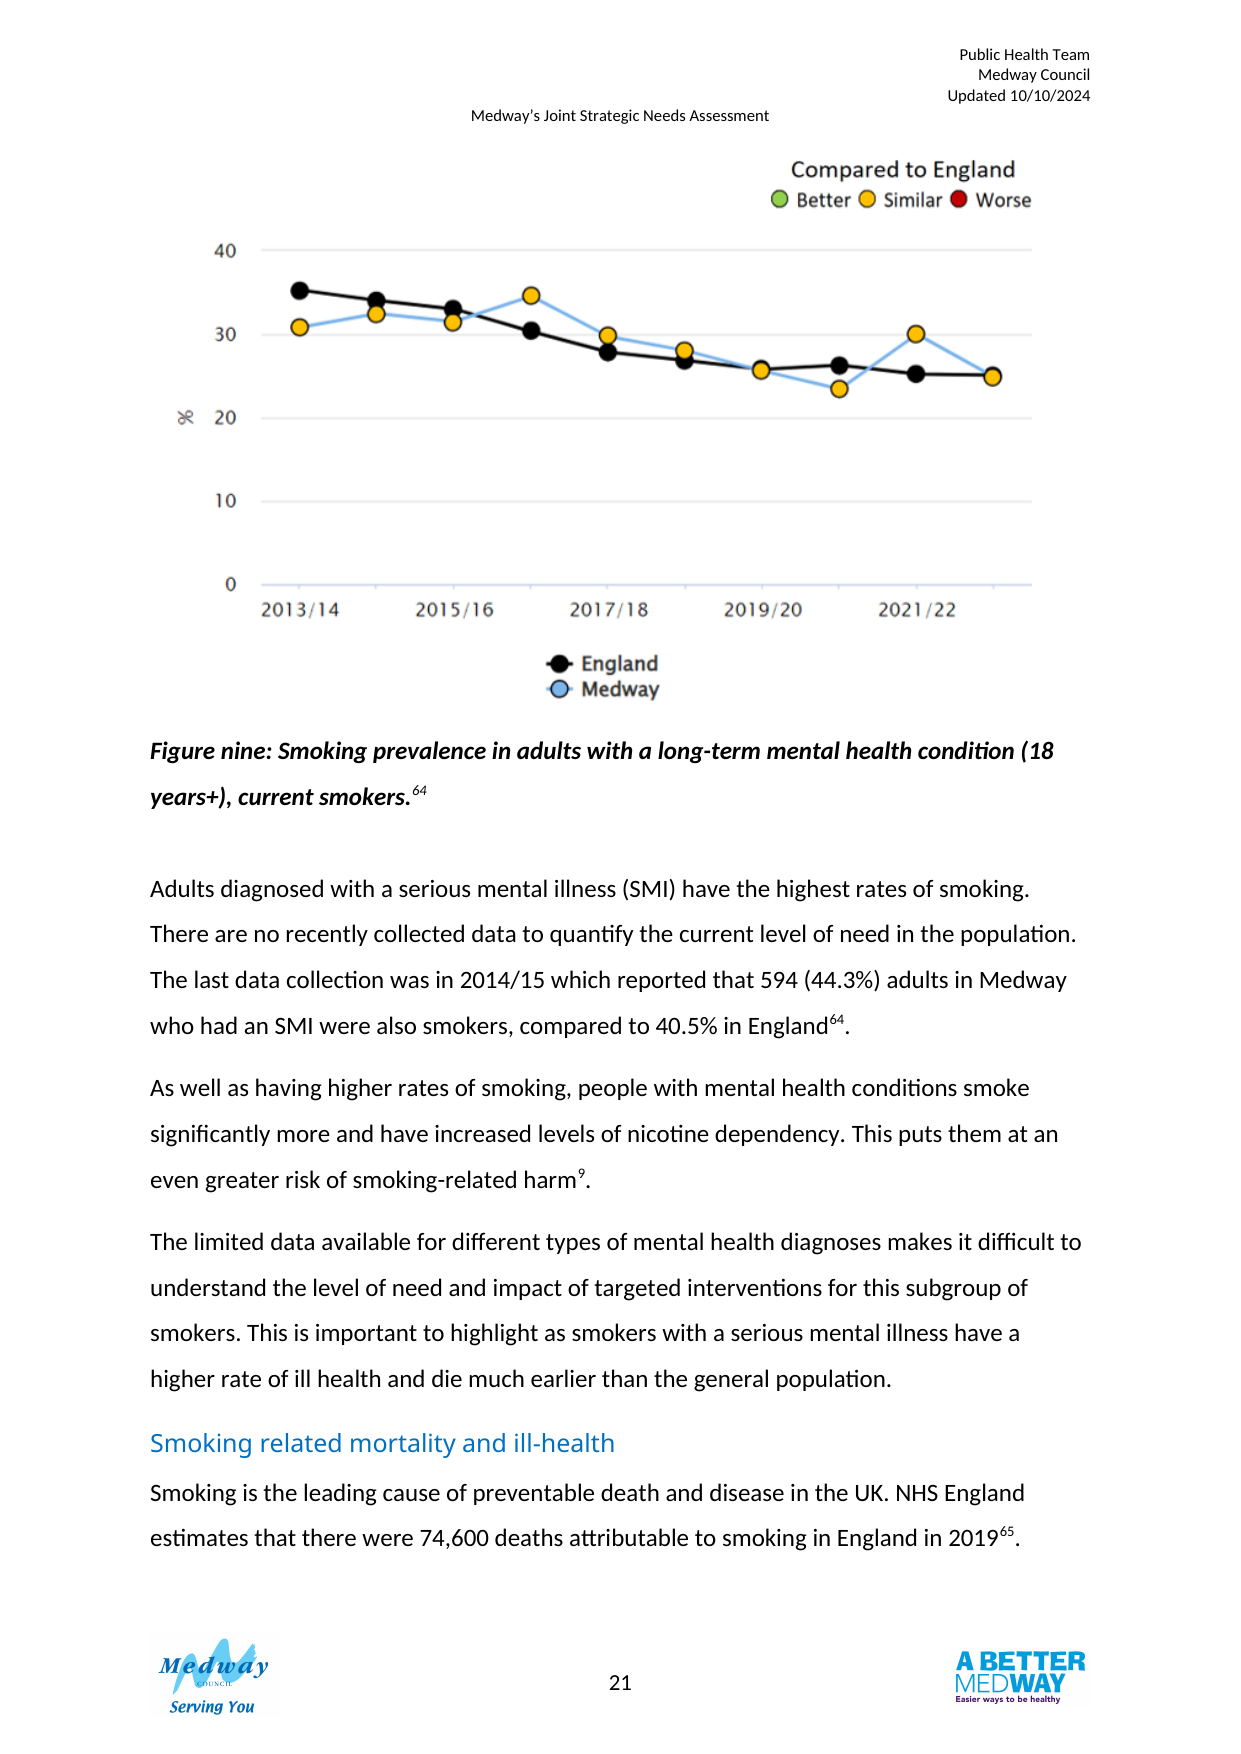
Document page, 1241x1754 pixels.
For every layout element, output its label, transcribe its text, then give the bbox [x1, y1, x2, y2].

text The limited data available for different types of mental health diagnoses makes it difficult to understand the level of need and impact of targeted interventions for this subgroup of smokers. This is important to highlight as smokers with a serious mental illness have a higher rate of ill health and die much earlier than the general population. [150, 1226, 1090, 1394]
text Smoking is the leading cause of preventable death and disease in the UK. NHS England estimates that there were 74,600 deaths attributable to smoking in England in 2019. [150, 1477, 1090, 1553]
text As well as having higher rates of smoking, people with mental health conditions smoke significantly more and have increased levels of nicotine dependency. This puts them at an even greater risk of smoking-related harm. [150, 1072, 1090, 1194]
picture [150, 132, 1091, 717]
text Adults diagnosed with a serious mental illness (SMI) have the highest rates of smoking. There are no recently collected data to quantify the current level of need in the population. The last data collection was in 2014/15 which reported that 594 (44.3%) adults in Medway who had an SMI were also smokers, compared to 40.5% in England. [150, 873, 1090, 1040]
text Figure nine: Smoking prevalence in adults with a long-term mental health condition (18 years+), current smokers. [150, 736, 1090, 812]
subtitle Smoking related mortality and ill-health [150, 1426, 1090, 1460]
